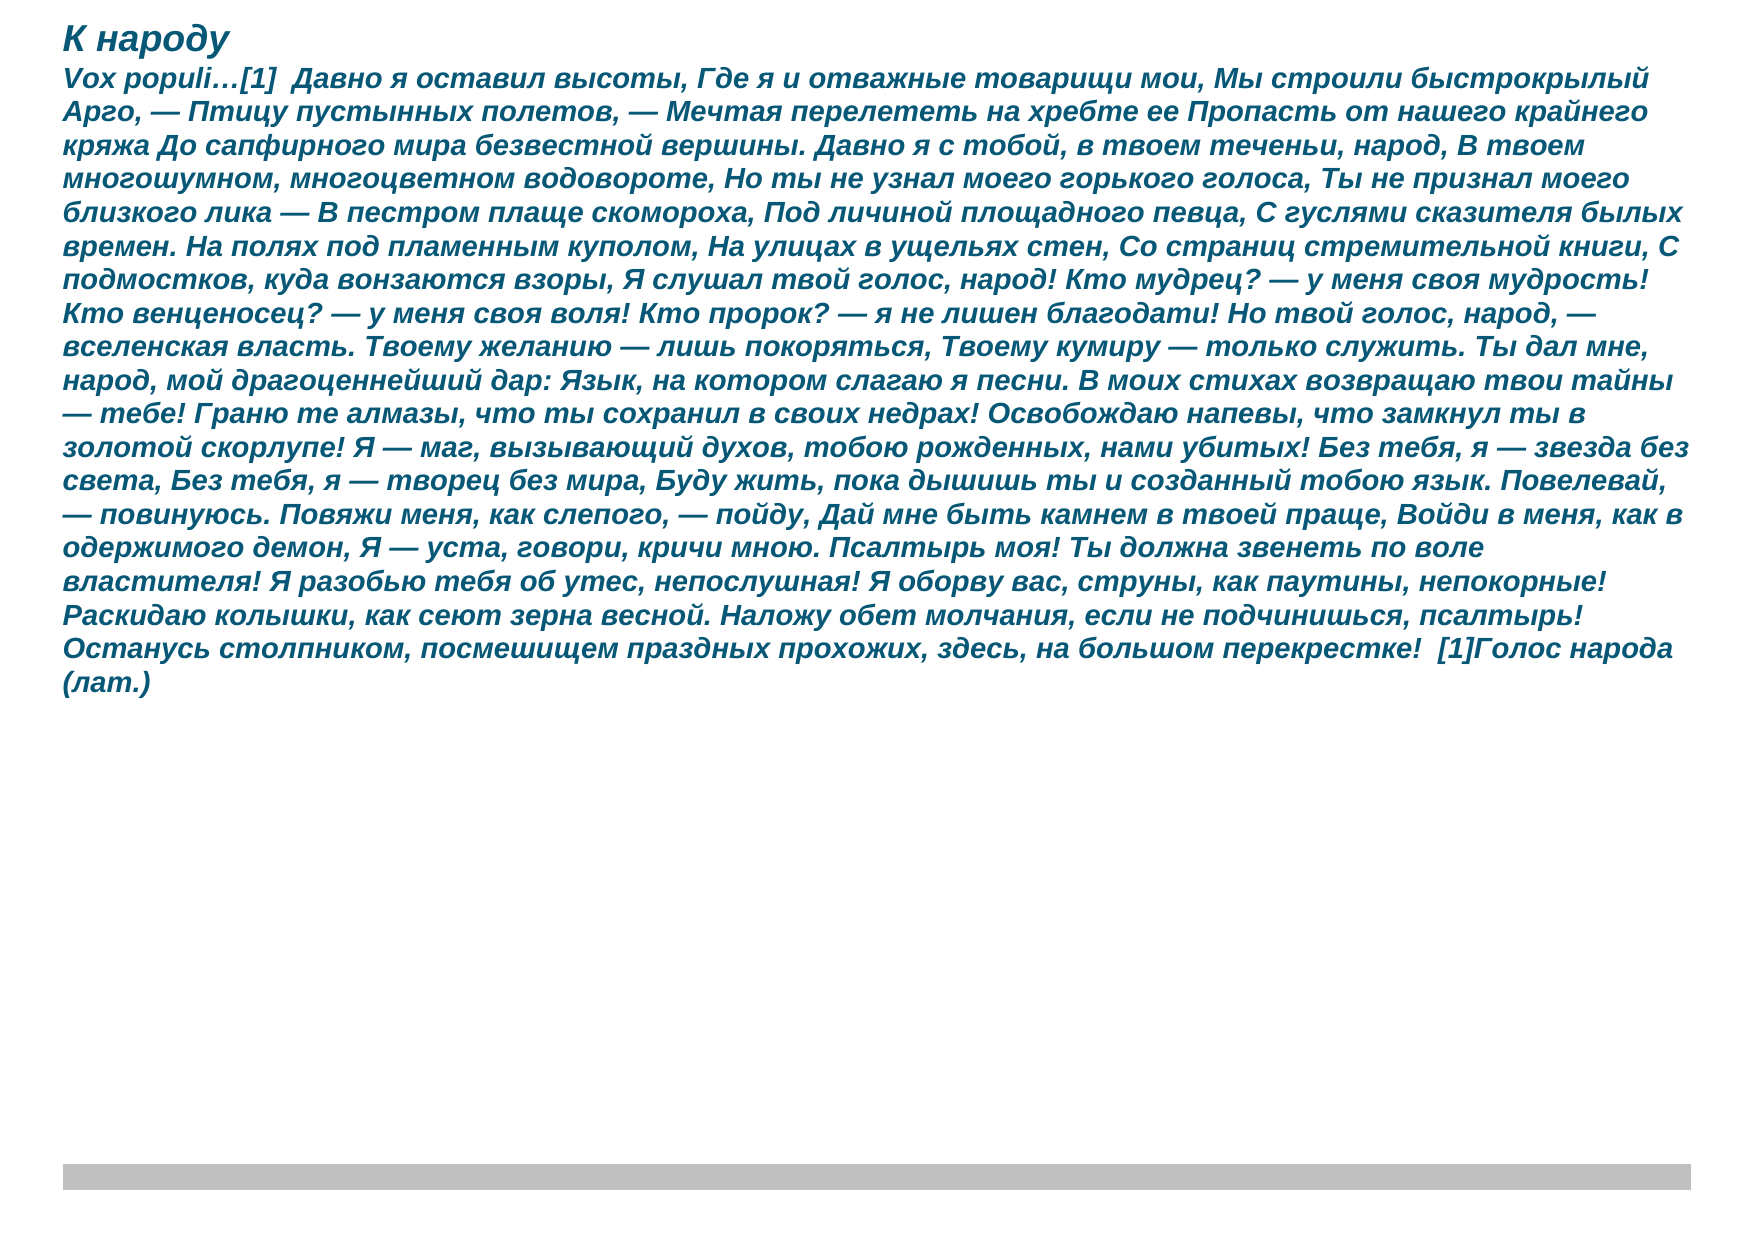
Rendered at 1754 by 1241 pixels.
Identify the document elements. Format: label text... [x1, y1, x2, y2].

subtitle К народу [62, 17, 1691, 60]
text Vox populi…[1] [62, 61, 1691, 698]
